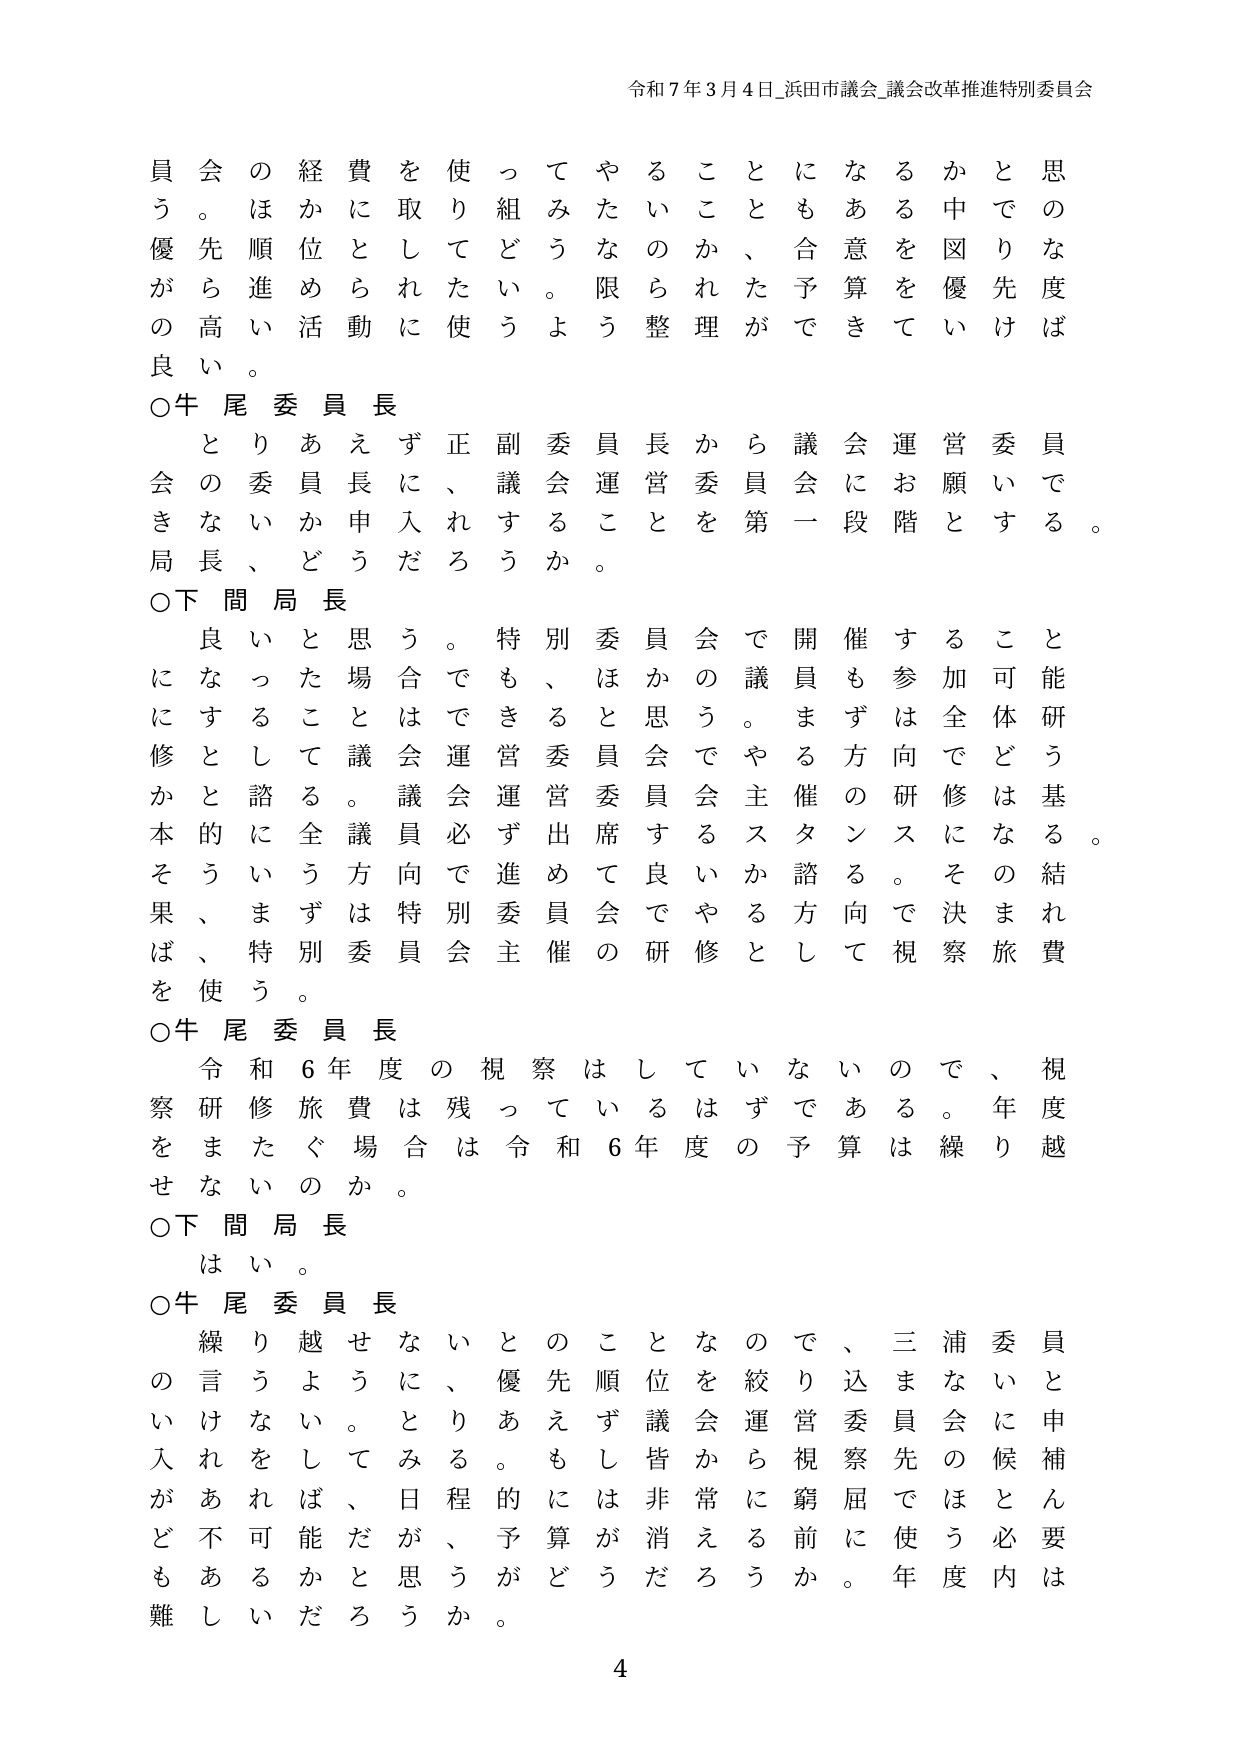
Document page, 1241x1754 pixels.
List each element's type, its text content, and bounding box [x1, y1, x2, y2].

text ○牛尾委員長 [149, 384, 1091, 423]
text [149, 149, 1091, 384]
text はい。 [149, 1243, 1091, 1282]
text ○下間局長 [149, 579, 1091, 618]
text ○牛尾委員長 [149, 1282, 1091, 1321]
text 令和6年度の視察はしていないので、視察研修旅費は残っているはずである。年度をまたぐ場合は令和6年度の予算は繰り越せないのか。 [149, 1048, 1091, 1204]
text 繰り越せないとのことなので、三浦委員の言うように、優先順位を絞り込まないといけない。とりあえず議会運営委員会に申入れをしてみる。もし皆から視察先の候補があれば、日程的には非常に窮屈でほとんど不可能だが、予算が消える前に使う必要もあるかと思うがどうだろうか。年度内は難しいだろうか。 [149, 1321, 1091, 1634]
text ○牛尾委員長 [149, 1009, 1091, 1048]
text とりあえず正副委員長から議会運営委員会の委員長に、議会運営委員会にお願いできないか申入れすることを第一段階とする。局長、どうだろうか。 [149, 423, 1091, 579]
text ○下間局長 [149, 1204, 1091, 1243]
text 良いと思う。特別委員会で開催することになった場合でも、ほかの議員も参加可能にすることはできると思う。まずは全体研修として議会運営委員会でやる方向でどうかと諮る。議会運営委員会主催の研修は基本的に全議員必ず出席するスタンスになる。そういう方向で進めて良いか諮る。その結果、まずは特別委員会でやる方向で決まれば、特別委員会主催の研修として視察旅費を使う。 [149, 618, 1091, 1009]
